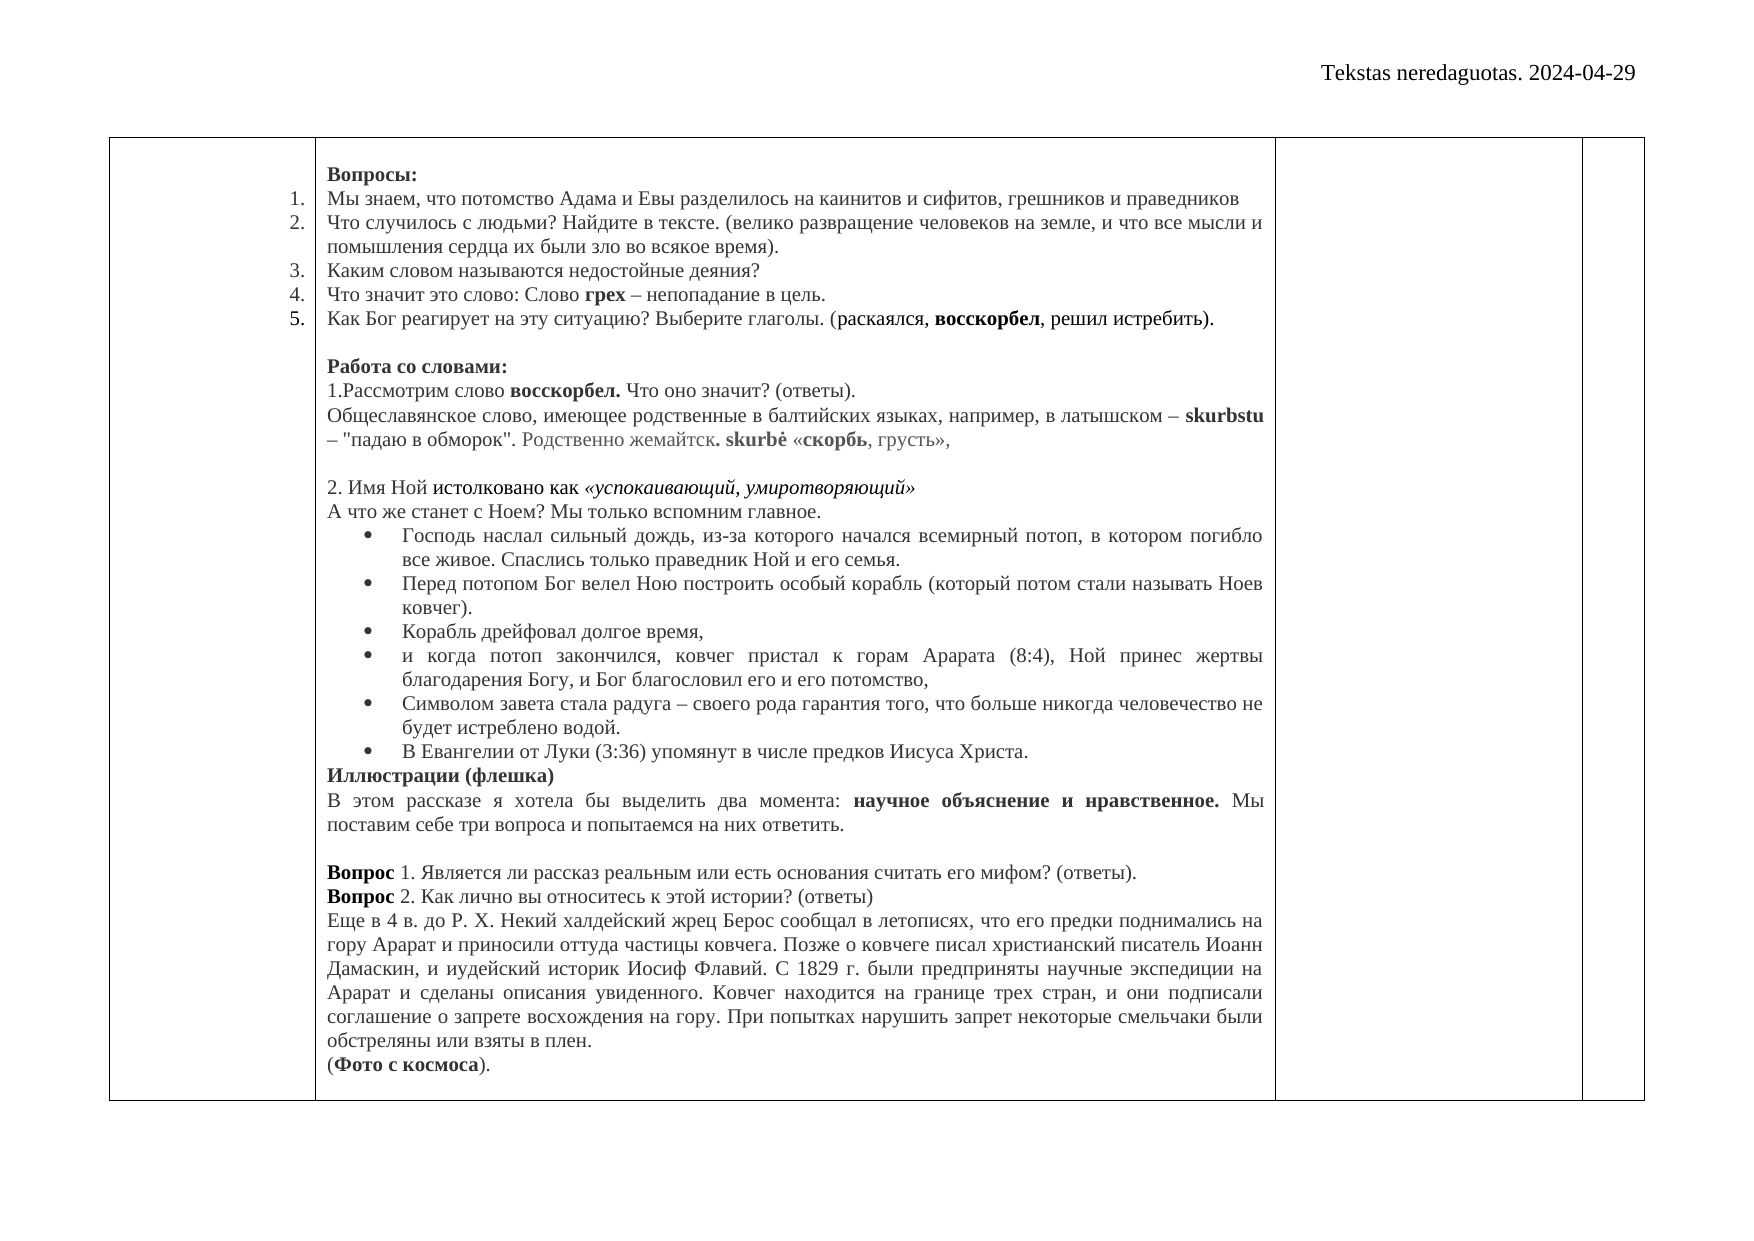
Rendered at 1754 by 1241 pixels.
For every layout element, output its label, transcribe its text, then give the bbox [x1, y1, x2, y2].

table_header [1276, 138, 1582, 1100]
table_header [110, 138, 315, 1100]
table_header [316, 138, 1275, 1100]
table_header 1 [1583, 138, 1644, 1100]
